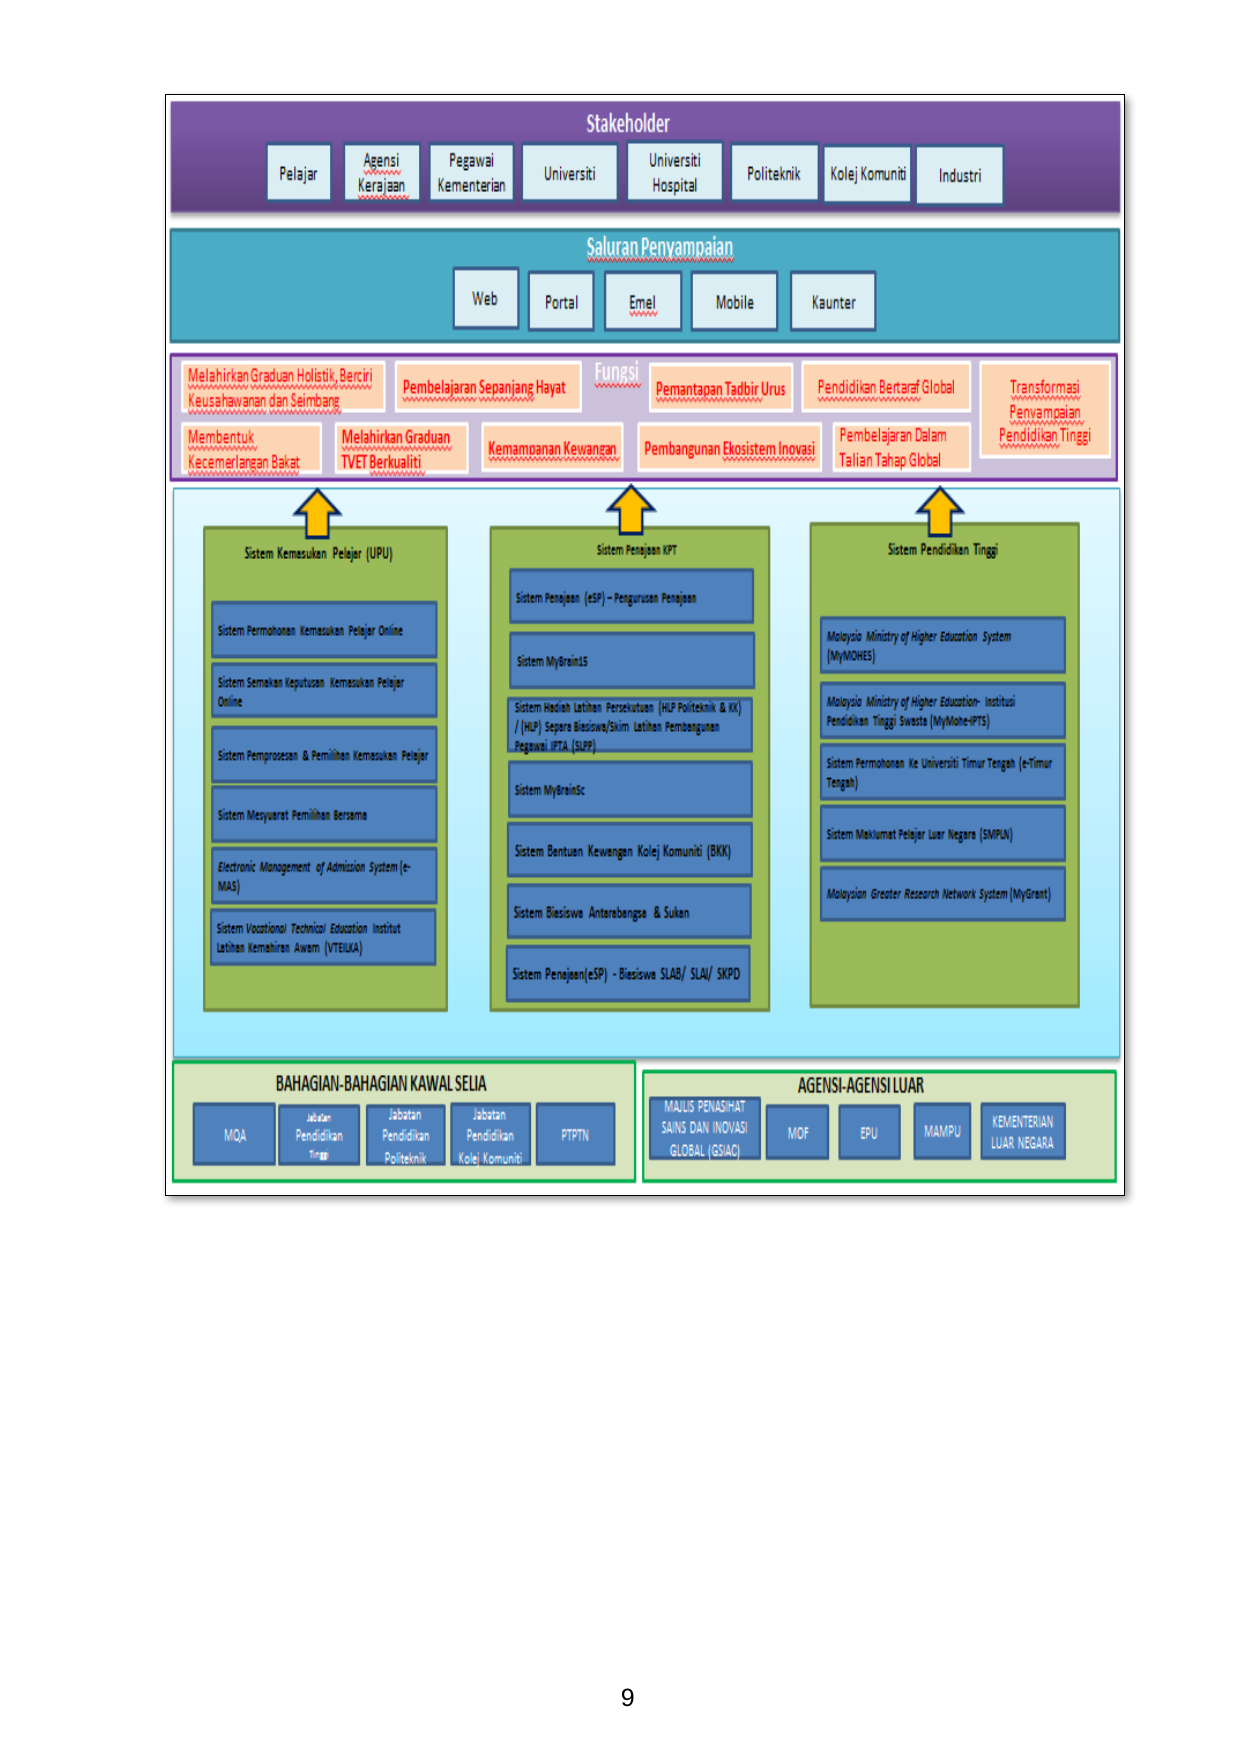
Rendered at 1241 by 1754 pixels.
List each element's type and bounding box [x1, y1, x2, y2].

picture [166, 95, 1124, 1195]
